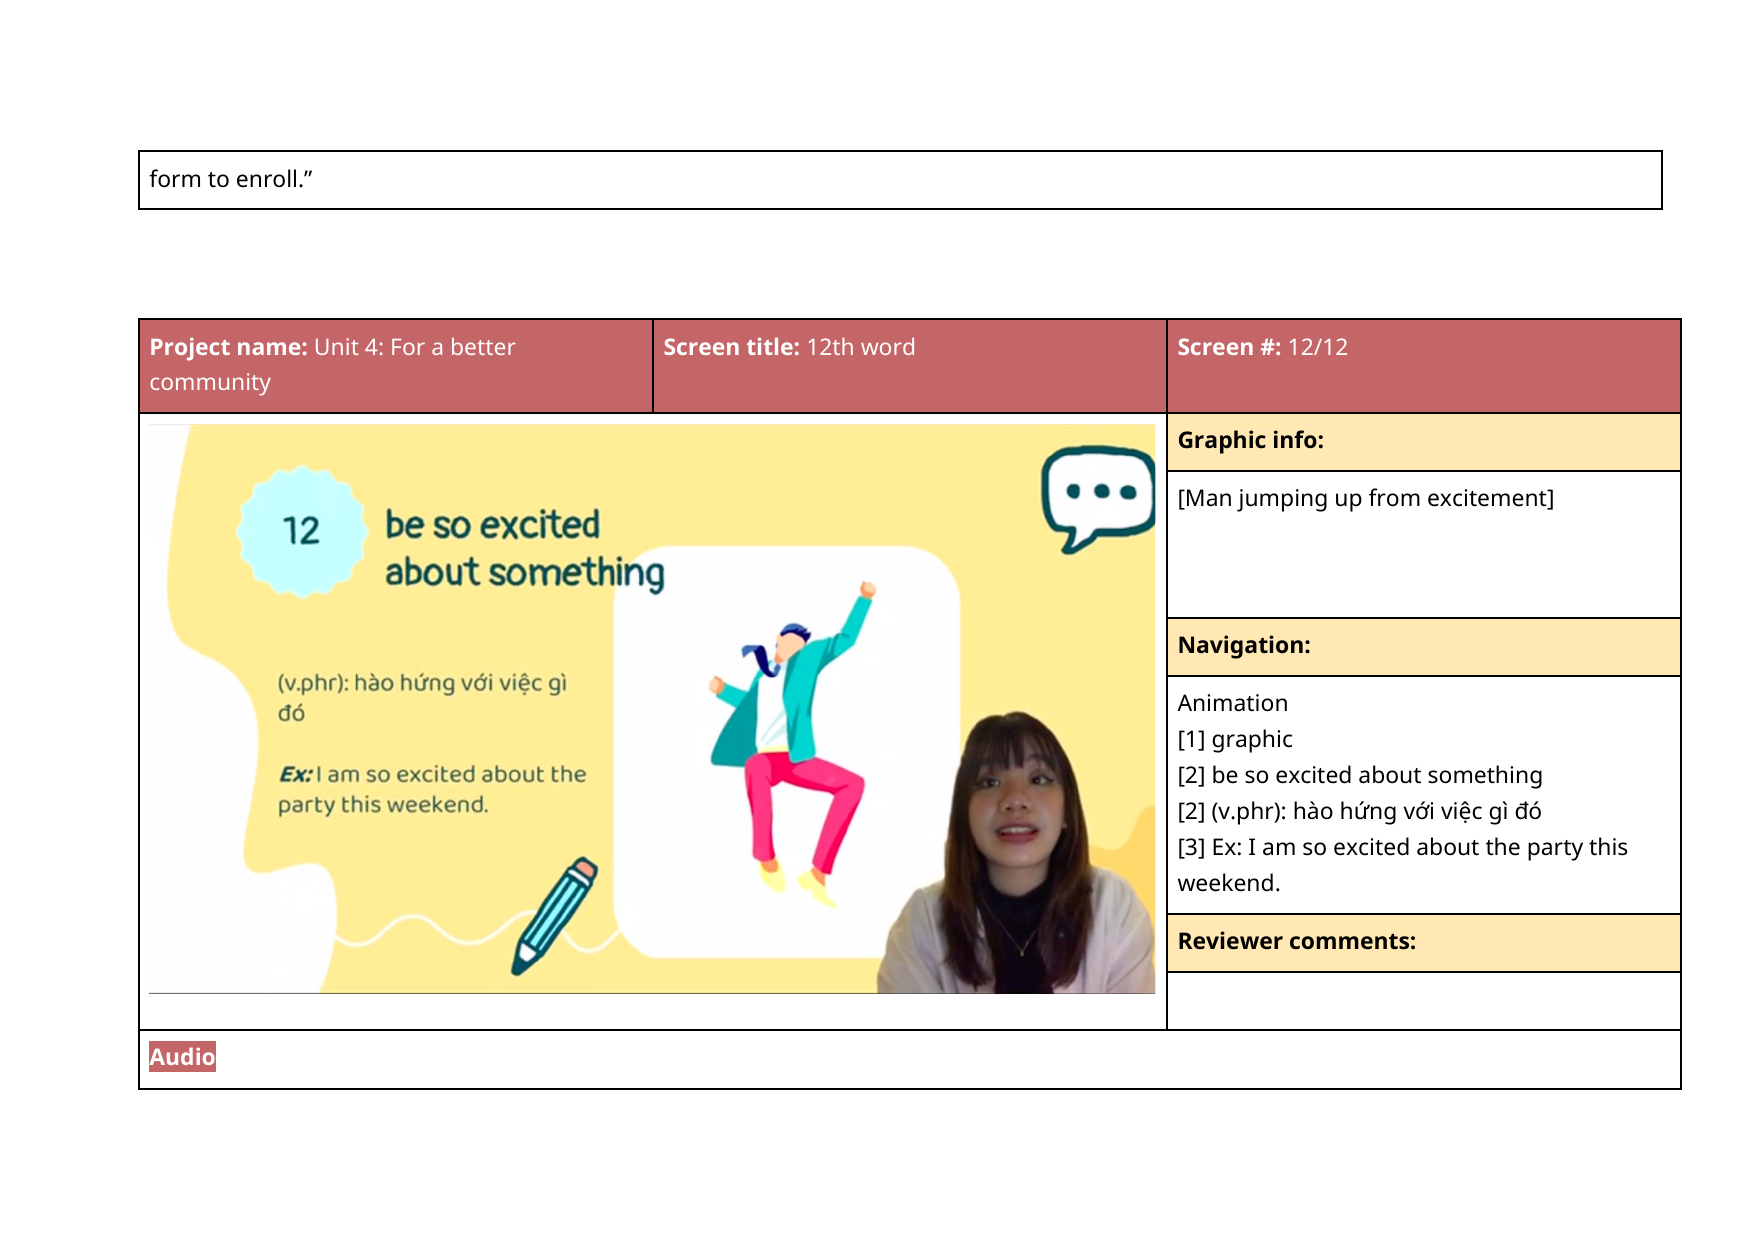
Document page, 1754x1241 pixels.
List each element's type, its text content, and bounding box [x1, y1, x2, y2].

table_cell Animation [1] graphic [2] be so excited about something [2] (v.phr): hào hứng với việc gì đó [3] Ex: I am so excited about the party this weekend. [1168, 677, 1680, 912]
table_cell [140, 414, 1166, 1028]
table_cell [140, 1031, 1680, 1088]
table_header Screen #: 12/12 [1168, 320, 1680, 412]
table_cell Graphic info: [1168, 414, 1680, 470]
table_cell [Man jumping up from excitement] [1168, 472, 1680, 617]
table_cell [1168, 973, 1680, 1028]
table_cell Navigation: [1168, 619, 1680, 675]
table_header Screen title: 12th word [654, 320, 1166, 412]
picture [149, 424, 1156, 994]
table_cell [140, 152, 1661, 208]
table_header Project name: Unit 4: For a better community [140, 320, 652, 412]
table_cell Reviewer comments: [1168, 915, 1680, 971]
